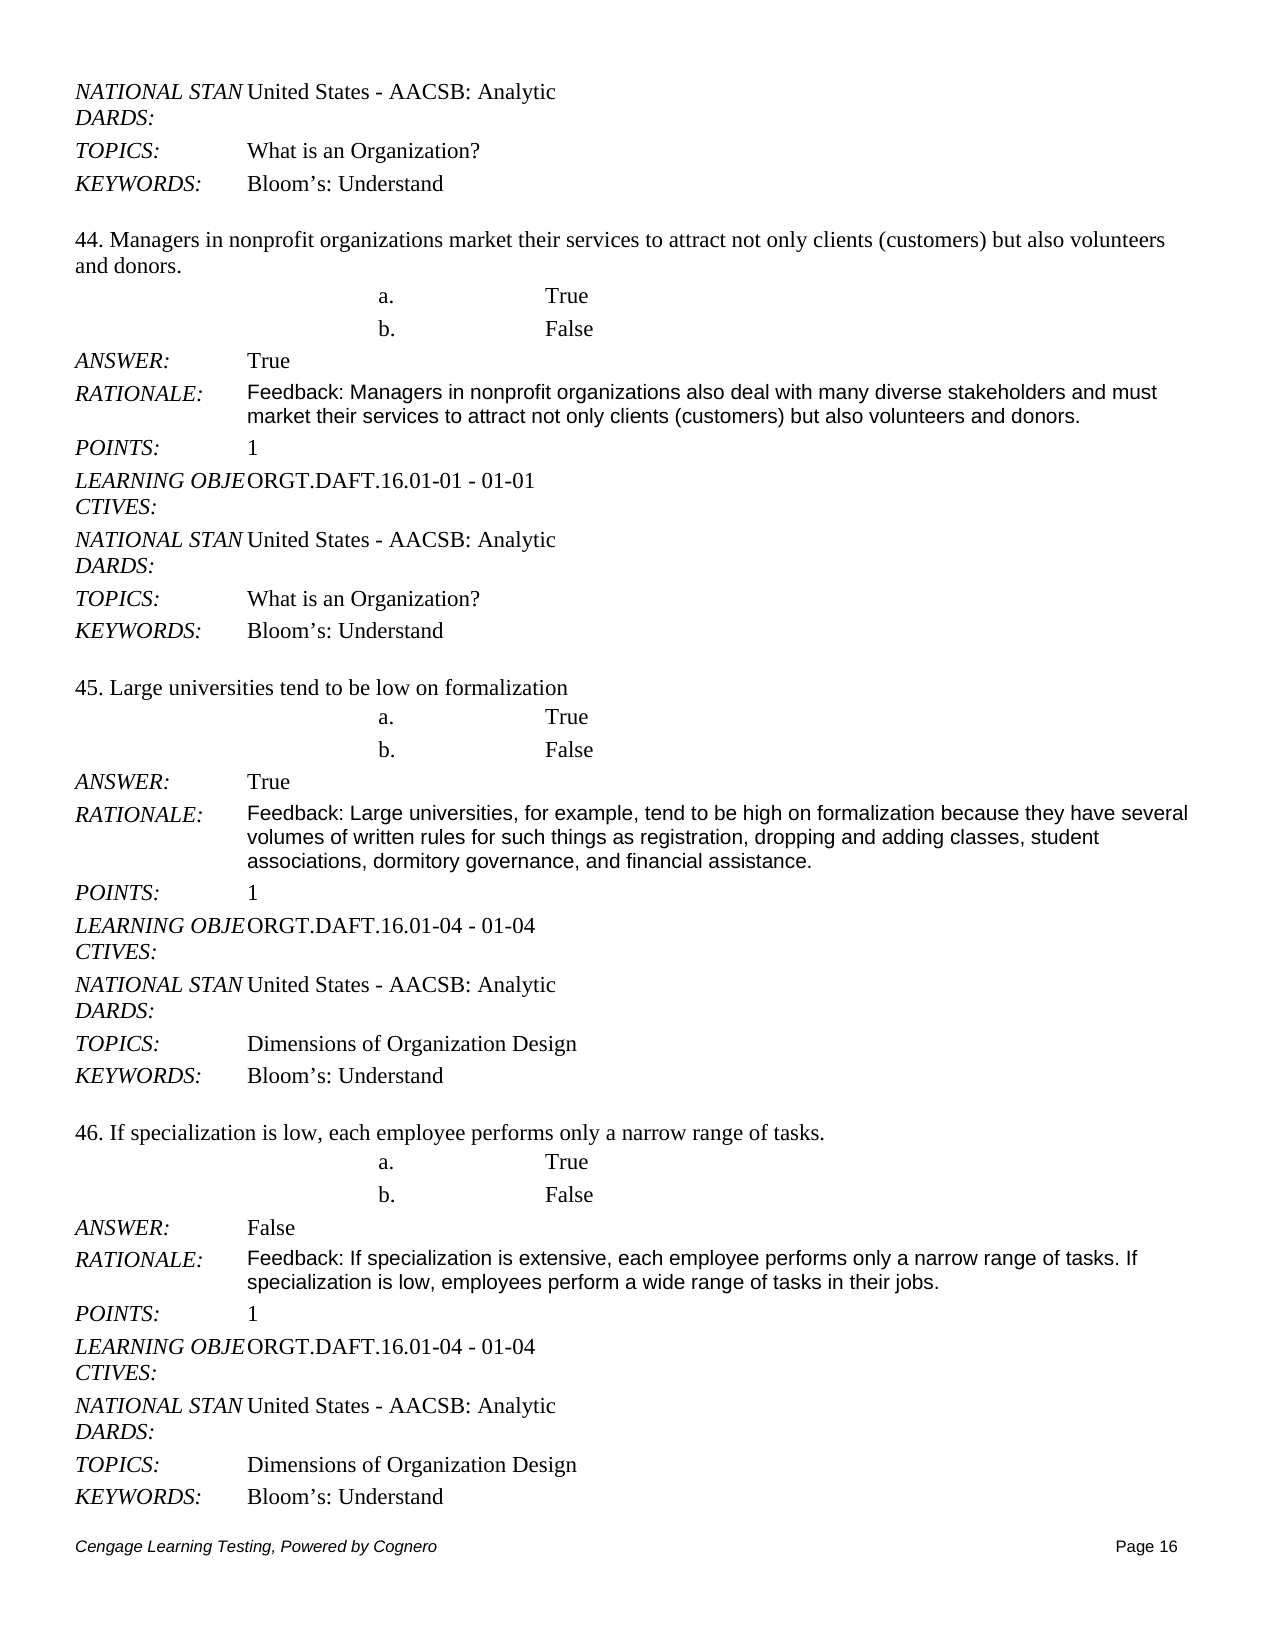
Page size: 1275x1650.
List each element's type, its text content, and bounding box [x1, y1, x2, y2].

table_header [75, 75, 1200, 199]
table_header 44. Managers in nonprofit organizations market their services to attract not only clients (customers) but also volunteers and donors. [75, 279, 1200, 647]
table_header 45. Large universities tend to be low on formalization [75, 700, 1200, 1092]
table_header 46. If specialization is low, each employee performs only a narrow range of tasks. [75, 1145, 1200, 1513]
